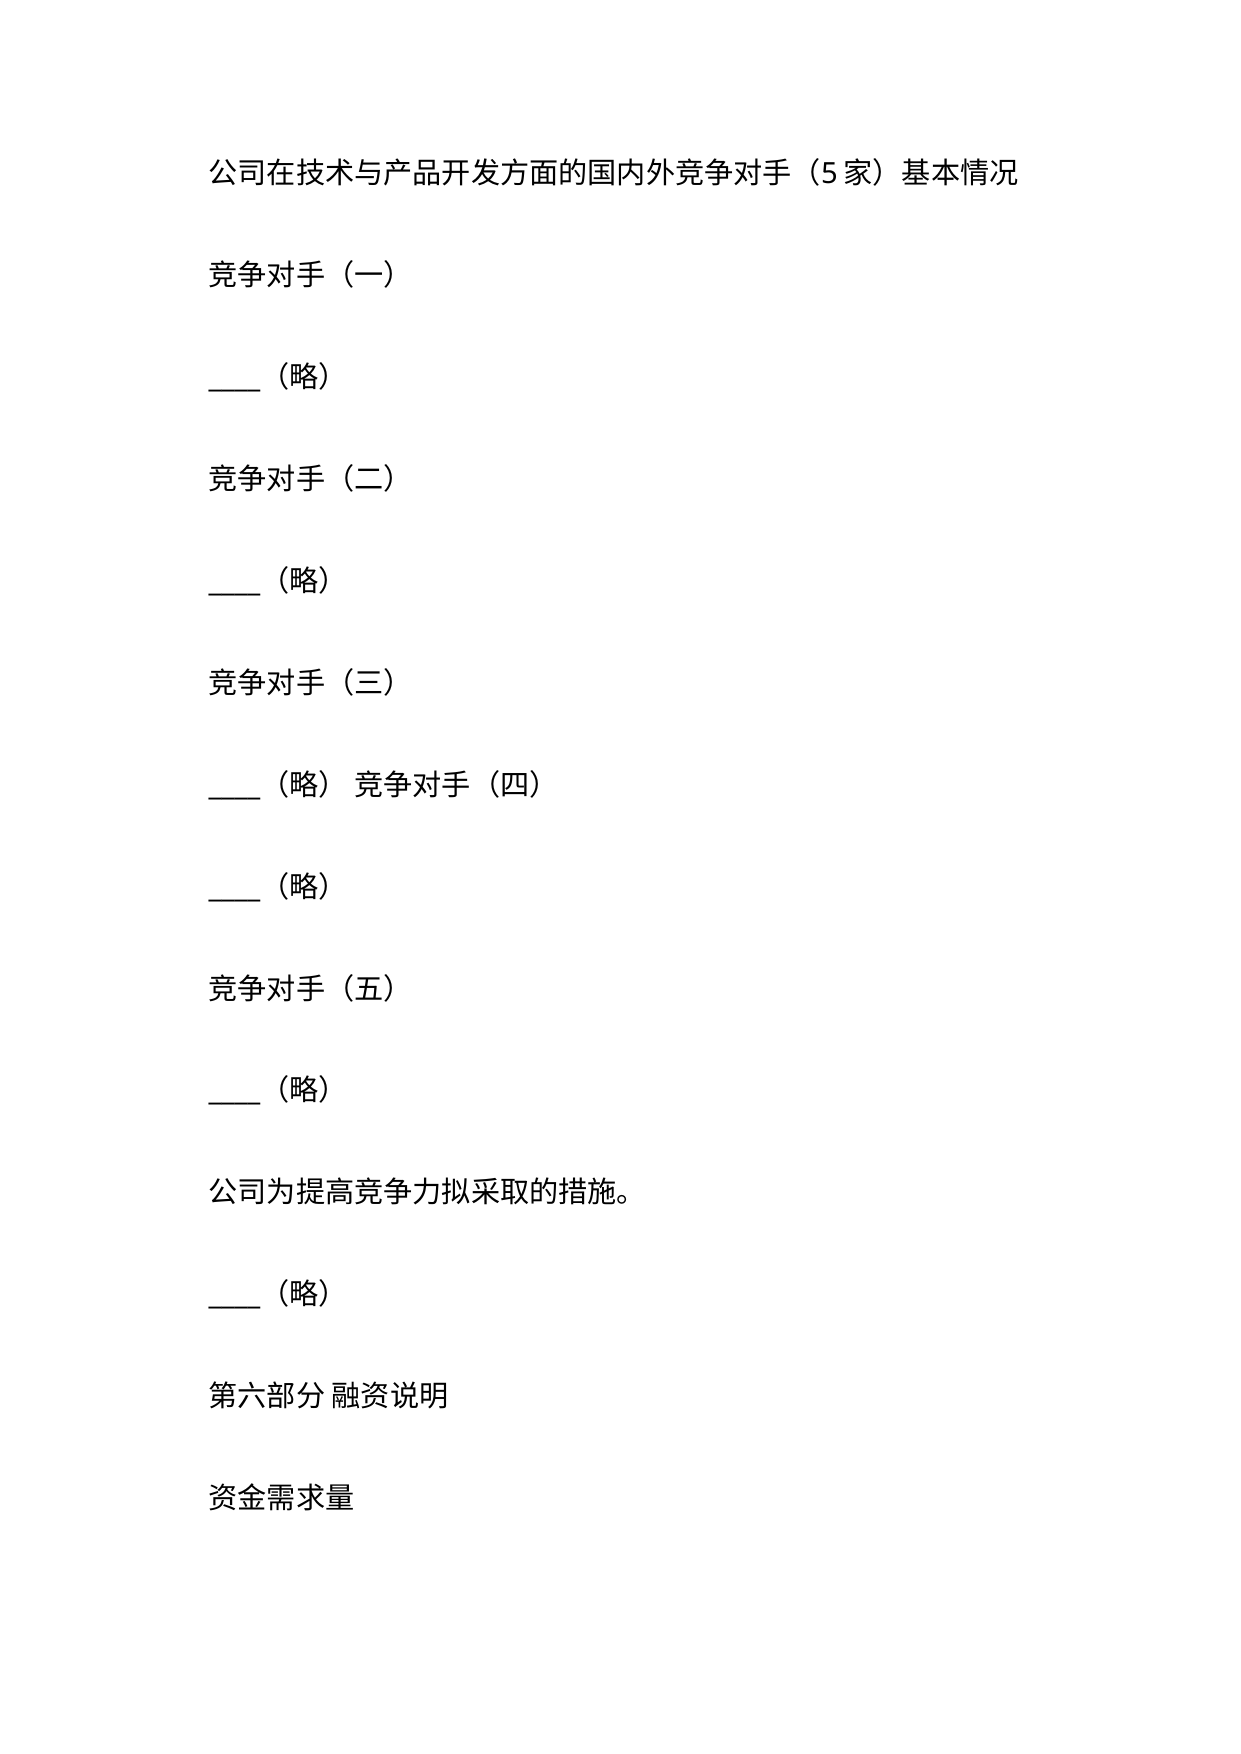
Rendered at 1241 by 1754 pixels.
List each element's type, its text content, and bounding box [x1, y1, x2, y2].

text 公司为提高竞争力拟采取的措施。 [150, 1169, 1090, 1211]
text 竞争对手（二） [150, 456, 1090, 498]
text ____（略） 竞争对手（四） [150, 761, 1090, 804]
text 第六部分 融资说明 [150, 1373, 1090, 1415]
text 公司在技术与产品开发方面的国内外竞争对手（5家）基本情况 [150, 150, 1090, 192]
text 资金需求量 [150, 1474, 1090, 1517]
text 竞争对手（三） [150, 659, 1090, 702]
text ____（略） [150, 1067, 1090, 1109]
text ____（略） [150, 863, 1090, 906]
text ____（略） [150, 354, 1090, 396]
text ____（略） [150, 557, 1090, 600]
text 竞争对手（一） [150, 252, 1090, 294]
text 竞争对手（五） [150, 965, 1090, 1007]
text ____（略） [150, 1271, 1090, 1313]
